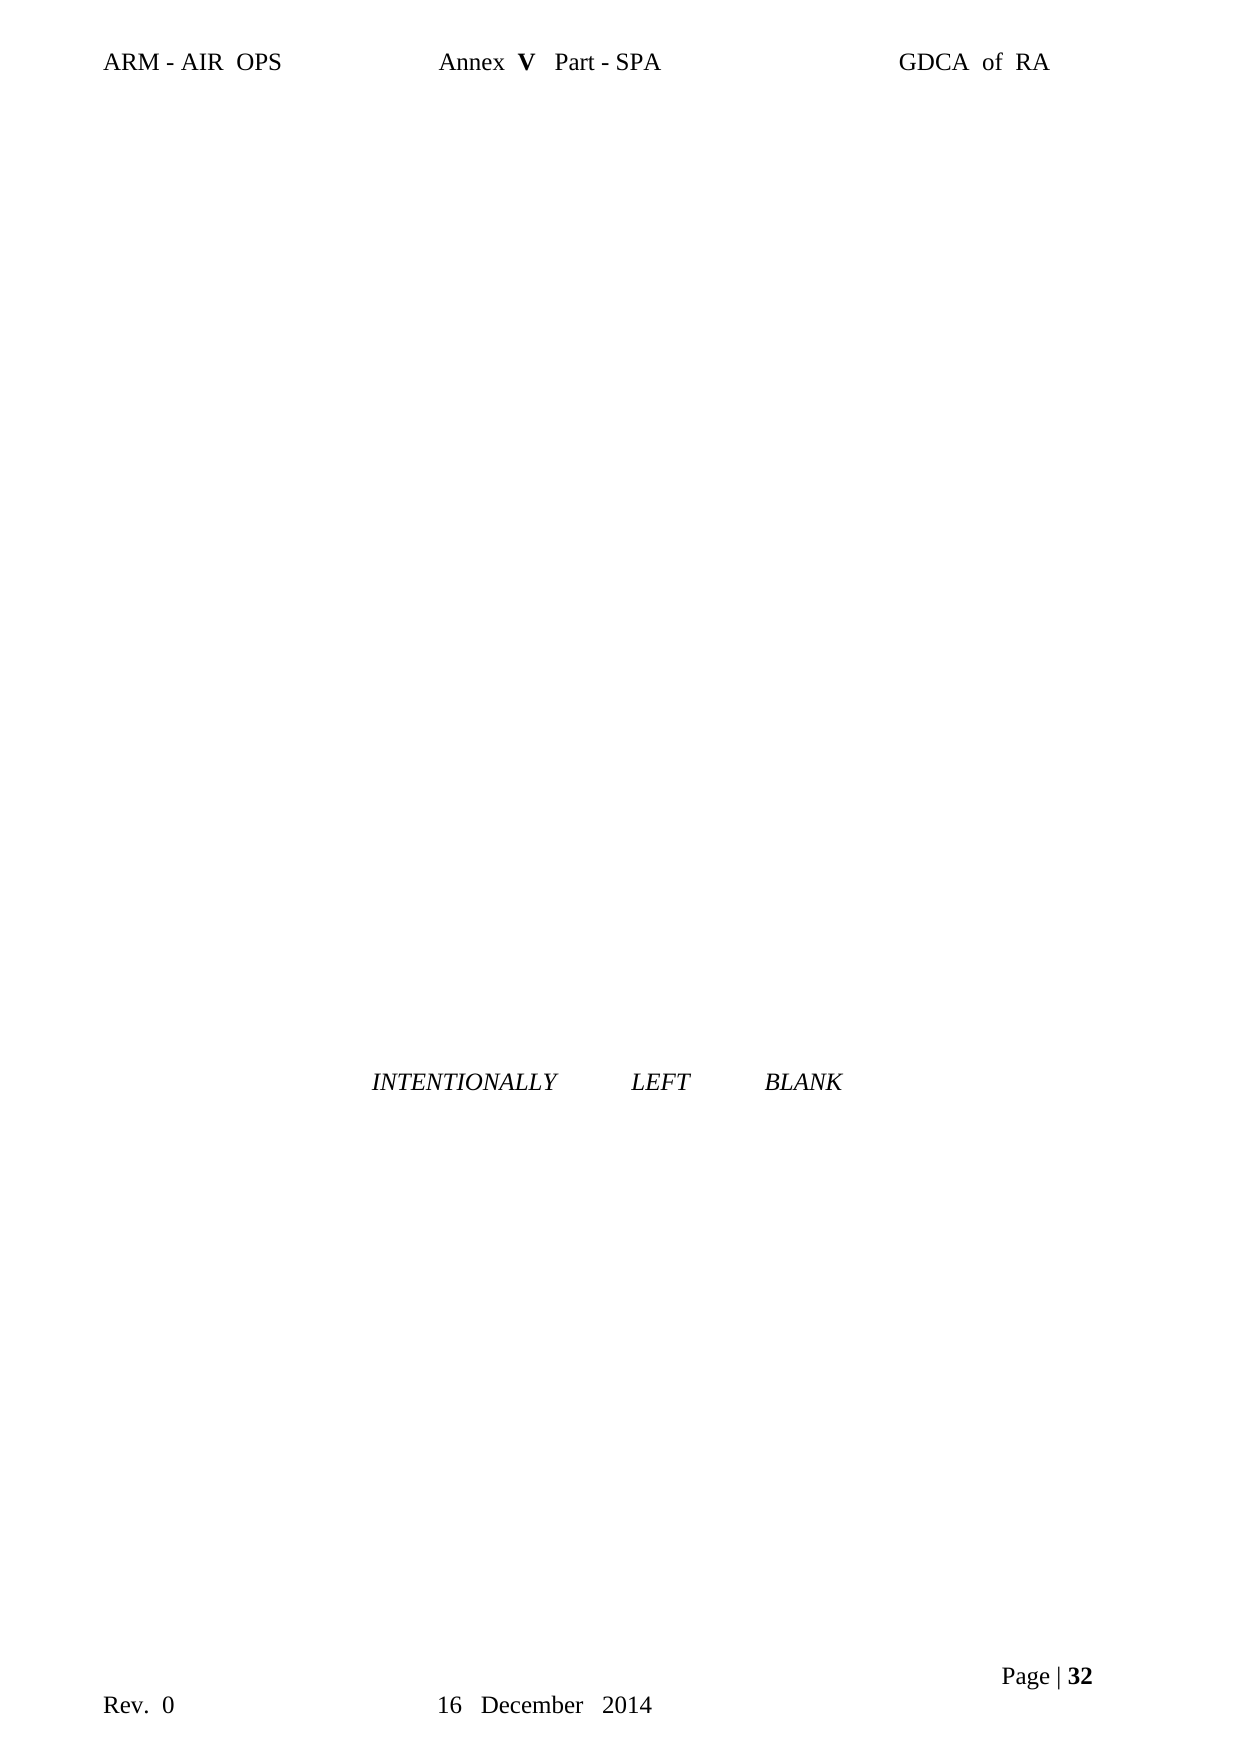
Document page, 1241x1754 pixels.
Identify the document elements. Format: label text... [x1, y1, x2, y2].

text INTENTIONALLY LEFT BLANK [59, 1067, 1092, 1095]
